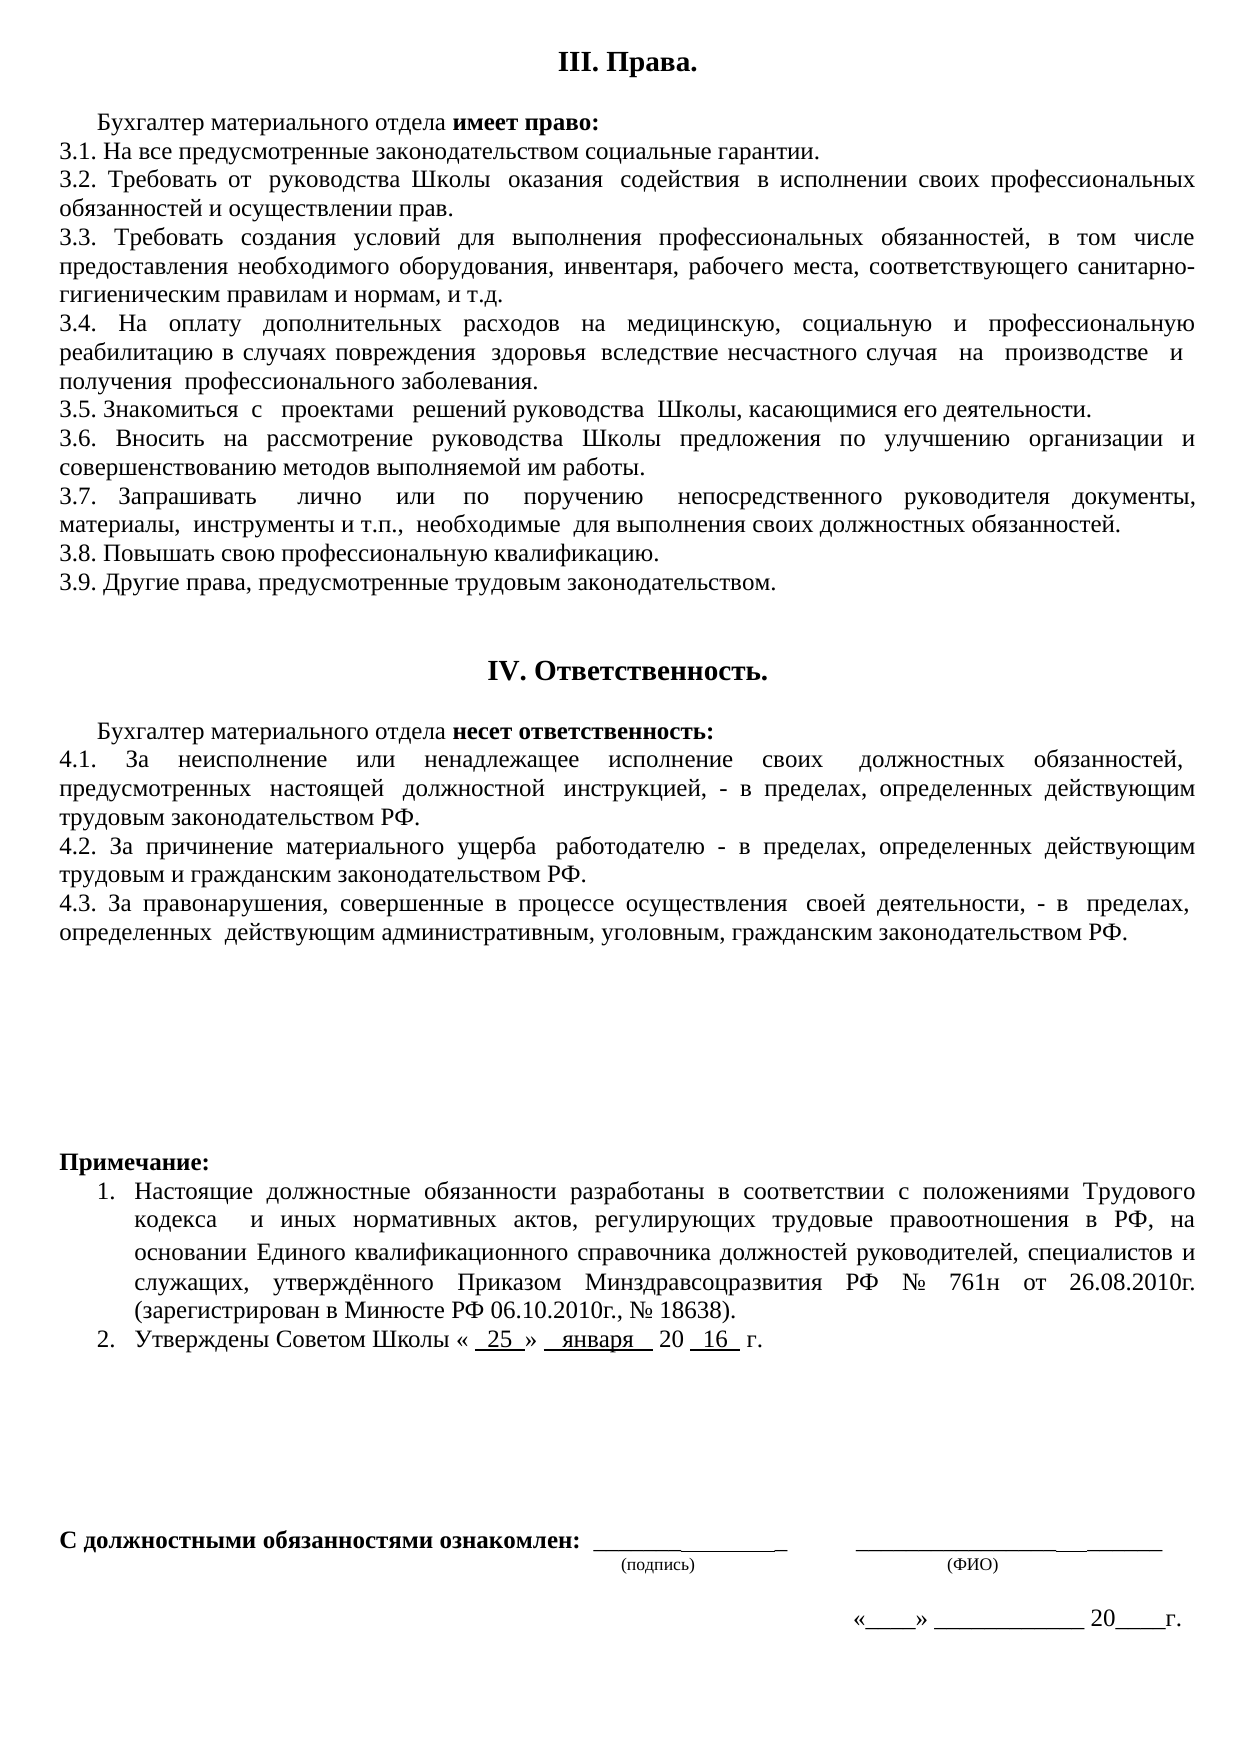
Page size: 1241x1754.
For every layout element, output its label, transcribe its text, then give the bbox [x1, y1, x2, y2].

text 3.4. На оплату дополнительных расходов на медицинскую, социальную и профессиональную реабилитацию в случаях повреждения здоровья вследствие несчастного случая на производстве и получения профессионального заболевания. [59, 308, 1196, 394]
text «____» ____________ 20____г. [59, 1603, 1196, 1632]
text Бухгалтер материального отдела имеет право: [59, 107, 1196, 136]
text IV. Ответственность. [59, 653, 1196, 687]
text 4.1. За неисполнение или ненадлежащее исполнение своих должностных обязанностей, предусмотренных настоящей должностной инструкцией, - в пределах, определенных действующим трудовым законодательством РФ. [59, 744, 1196, 831]
text 3.1. На все предусмотренные законодательством социальные гарантии. [59, 136, 1196, 164]
text 3.7. Запрашивать лично или по поручению непосредственного руководителя документы, материалы, инструменты и т.п., необходимые для выполнения своих должностных обязанностей. [59, 481, 1196, 538]
list Утверждены Советом Школы « 25 » января 20 16 г. [97, 1324, 1196, 1353]
text 3.3. Требовать создания условий для выполнения профессиональных обязанностей, в том числе предоставления необходимого оборудования, инвентаря, рабочего места, соответствующего санитарно-гигиеническим правилам и нормам, и т.д. [59, 222, 1196, 308]
text 3.5. Знакомиться с проектами решений руководства Школы, касающимися его деятельности. [59, 394, 1196, 423]
text С должностными обязанностями ознакомлен: _______ _ ________________ ______ (подпись) (ФИО) [59, 1526, 1196, 1603]
list Настоящие должностные обязанности разработаны в соответствии с положениями Трудового кодекса и иных нормативных актов, регулирующих трудовые правоотношения в РФ, на основании Единого квалификационного справочника должностей руководителей, специалистов и служащих, утверждённого Приказом Минздравсоцразвития РФ № 761н от 26.08.2010г. (зарегистрирован в Минюсте РФ 06.10.2010г., № 18638). [97, 1176, 1196, 1324]
text 3.6. Вносить на рассмотрение руководства Школы предложения по улучшению организации и совершенствованию методов выполняемой им работы. [59, 423, 1196, 481]
text 3.2. Требовать от руководства Школы оказания содействия в исполнении своих профессиональных обязанностей и осуществлении прав. [59, 164, 1196, 222]
text 3.9. Другие права, предусмотренные трудовым законодательством. [59, 567, 1196, 596]
text III. Права. [59, 44, 1196, 78]
text 4.3. За правонарушения, совершенные в процессе осуществления своей деятельности, - в пределах, определенных действующим административным, уголовным, гражданским законодательством РФ. [59, 888, 1196, 946]
text Примечание: [59, 1147, 1196, 1176]
text 3.8. Повышать свою профессиональную квалификацию. [59, 538, 1196, 567]
text Бухгалтер материального отдела несет ответственность: [59, 716, 1196, 744]
text 4.2. За причинение материального ущерба работодателю - в пределах, определенных действующим трудовым и гражданским законодательством РФ. [59, 831, 1196, 888]
